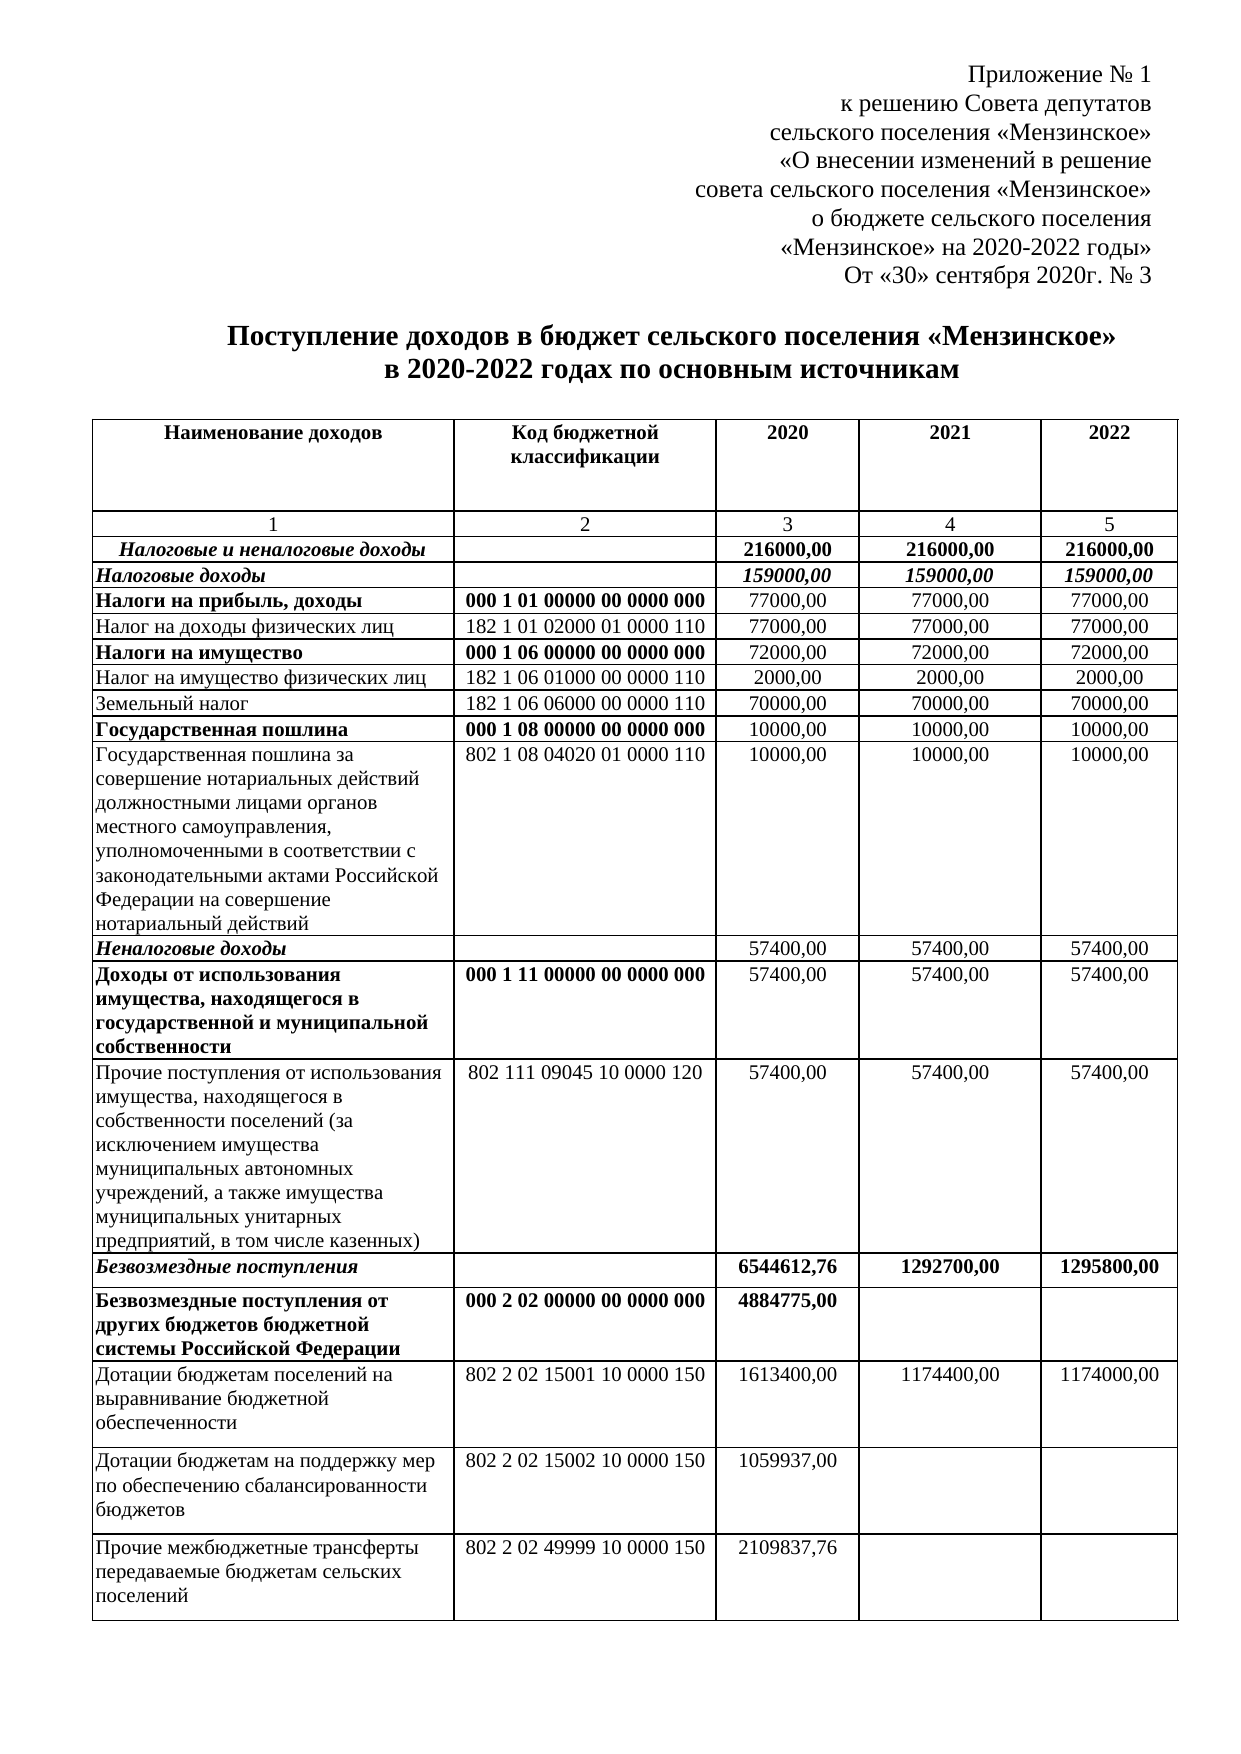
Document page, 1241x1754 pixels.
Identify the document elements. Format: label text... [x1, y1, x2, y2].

table_cell 1174400,00 [860, 1362, 1040, 1447]
table_cell 216000,00 [860, 537, 1040, 561]
table_cell 57400,00 [860, 936, 1040, 960]
table_cell Государственная пошлина [93, 717, 453, 741]
table_cell 5 [1042, 512, 1177, 536]
table_cell 802 2 02 15001 10 0000 150 [455, 1362, 715, 1447]
text совета сельского поселения «Мензинское» [118, 174, 1152, 203]
table_cell 802 2 02 49999 10 0000 150 [455, 1535, 715, 1620]
table_header 2022 [1042, 420, 1177, 510]
table_cell Налог на доходы физических лиц [93, 614, 453, 638]
table_cell [860, 1288, 1040, 1360]
table_cell Налоговые доходы [93, 563, 453, 587]
table_cell [455, 936, 715, 960]
table_cell [1042, 1448, 1177, 1533]
table_cell Земельный налог [93, 691, 453, 715]
table_cell Неналоговые доходы [93, 936, 453, 960]
table_cell Государственная пошлина за совершение нотариальных действий должностными лицами органов местного самоуправления, уполномоченными в соответствии с законодательными актами Российской Федерации на совершение нотариальный действий [93, 742, 453, 935]
table_cell 1292700,00 [860, 1254, 1040, 1287]
table_cell 77000,00 [717, 588, 858, 612]
table_header Наименование доходов [93, 420, 453, 510]
table_cell 10000,00 [717, 717, 858, 741]
table_cell 182 1 06 01000 00 0000 110 [455, 665, 715, 689]
text о бюджете сельского поселения [118, 203, 1152, 232]
table_cell [860, 1535, 1040, 1620]
table_cell 1613400,00 [717, 1362, 858, 1447]
table_cell 10000,00 [860, 742, 1040, 935]
table_cell 4884775,00 [717, 1288, 858, 1360]
table_cell Прочие поступления от использования имущества, находящегося в собственности поселений (за исключением имущества муниципальных автономных учреждений, а также имущества муниципальных унитарных предприятий, в том числе казенных) [93, 1060, 453, 1252]
table_cell 802 111 09045 10 0000 120 [455, 1060, 715, 1252]
table_cell 2000,00 [860, 665, 1040, 689]
table_header 2021 [860, 420, 1040, 510]
table_cell 159000,00 [717, 563, 858, 587]
text Приложение № 1 [118, 59, 1152, 88]
table_cell 1174000,00 [1042, 1362, 1177, 1447]
table_cell 2000,00 [1042, 665, 1177, 689]
table_cell 1295800,00 [1042, 1254, 1177, 1287]
table_cell 57400,00 [1042, 1060, 1177, 1252]
table_cell 000 2 02 00000 00 0000 000 [455, 1288, 715, 1360]
table_cell 70000,00 [717, 691, 858, 715]
table_cell 000 1 11 00000 00 0000 000 [455, 962, 715, 1058]
table_cell 77000,00 [1042, 588, 1177, 612]
table_cell 57400,00 [717, 962, 858, 1058]
table_cell Налоговые и неналоговые доходы [93, 537, 453, 561]
table_cell 72000,00 [860, 640, 1040, 664]
table_cell Дотации бюджетам поселений на выравнивание бюджетной обеспеченности [93, 1362, 453, 1447]
table_cell 182 1 01 02000 01 0000 110 [455, 614, 715, 638]
table_header 2020 [717, 420, 858, 510]
table_cell 77000,00 [860, 588, 1040, 612]
table_cell Безвозмездные поступления [93, 1254, 453, 1287]
table_cell Безвозмездные поступления от других бюджетов бюджетной системы Российской Федерации [93, 1288, 453, 1360]
text «О внесении изменений в решение [118, 145, 1152, 174]
table_cell 3 [717, 512, 858, 536]
table_cell 159000,00 [860, 563, 1040, 587]
table_cell 57400,00 [860, 962, 1040, 1058]
table_cell 70000,00 [1042, 691, 1177, 715]
table_cell 1059937,00 [717, 1448, 858, 1533]
table_cell Прочие межбюджетные трансферты передаваемые бюджетам сельских поселений [93, 1535, 453, 1620]
table_cell 182 1 06 06000 00 0000 110 [455, 691, 715, 715]
table_cell 10000,00 [1042, 742, 1177, 935]
table_cell Доходы от использования имущества, находящегося в государственной и муниципальной собственности [93, 962, 453, 1058]
table_cell 802 1 08 04020 01 0000 110 [455, 742, 715, 935]
text сельского поселения «Мензинское» [118, 117, 1152, 145]
table_cell 4 [860, 512, 1040, 536]
table_cell Налоги на прибыль, доходы [93, 588, 453, 612]
table_cell [860, 1448, 1040, 1533]
table_cell 000 1 01 00000 00 0000 000 [455, 588, 715, 612]
text «Мензинское» на 2020-2022 годы» [118, 232, 1152, 260]
text Поступление доходов в бюджет сельского поселения «Мензинское» [118, 318, 1152, 351]
table_cell 000 1 08 00000 00 0000 000 [455, 717, 715, 741]
table_cell 57400,00 [1042, 962, 1177, 1058]
table_cell 2000,00 [717, 665, 858, 689]
table_cell 77000,00 [717, 614, 858, 638]
table_cell [455, 563, 715, 587]
table_cell 10000,00 [860, 717, 1040, 741]
table_cell 72000,00 [717, 640, 858, 664]
table_cell 70000,00 [860, 691, 1040, 715]
table_cell 77000,00 [860, 614, 1040, 638]
table_cell 802 2 02 15002 10 0000 150 [455, 1448, 715, 1533]
table_cell 10000,00 [1042, 717, 1177, 741]
text к решению Совета депутатов [118, 88, 1152, 117]
table_header Код бюджетной классификации [455, 420, 715, 510]
table_cell Налоги на имущество [93, 640, 453, 664]
table_cell 159000,00 [1042, 563, 1177, 587]
table_cell 2 [455, 512, 715, 536]
text в 2020-2022 годах по основным источникам [118, 351, 1152, 385]
table_cell 57400,00 [860, 1060, 1040, 1252]
table_cell 72000,00 [1042, 640, 1177, 664]
table_cell 57400,00 [717, 1060, 858, 1252]
table_cell 216000,00 [1042, 537, 1177, 561]
table_cell 6544612,76 [717, 1254, 858, 1287]
text От «30» сентября 2020г. № 3 [118, 260, 1152, 289]
table_cell Налог на имущество физических лиц [93, 665, 453, 689]
table_cell 216000,00 [717, 537, 858, 561]
table_cell [1042, 1288, 1177, 1360]
table_cell 2109837,76 [717, 1535, 858, 1620]
table_cell [455, 1254, 715, 1287]
table_cell 10000,00 [717, 742, 858, 935]
table_cell 000 1 06 00000 00 0000 000 [455, 640, 715, 664]
table_cell 77000,00 [1042, 614, 1177, 638]
table_cell 1 [93, 512, 453, 536]
table_cell Дотации бюджетам на поддержку мер по обеспечению сбалансированности бюджетов [93, 1448, 453, 1533]
table_cell [455, 537, 715, 561]
table_cell [1042, 1535, 1177, 1620]
table_cell 57400,00 [717, 936, 858, 960]
table_cell 57400,00 [1042, 936, 1177, 960]
